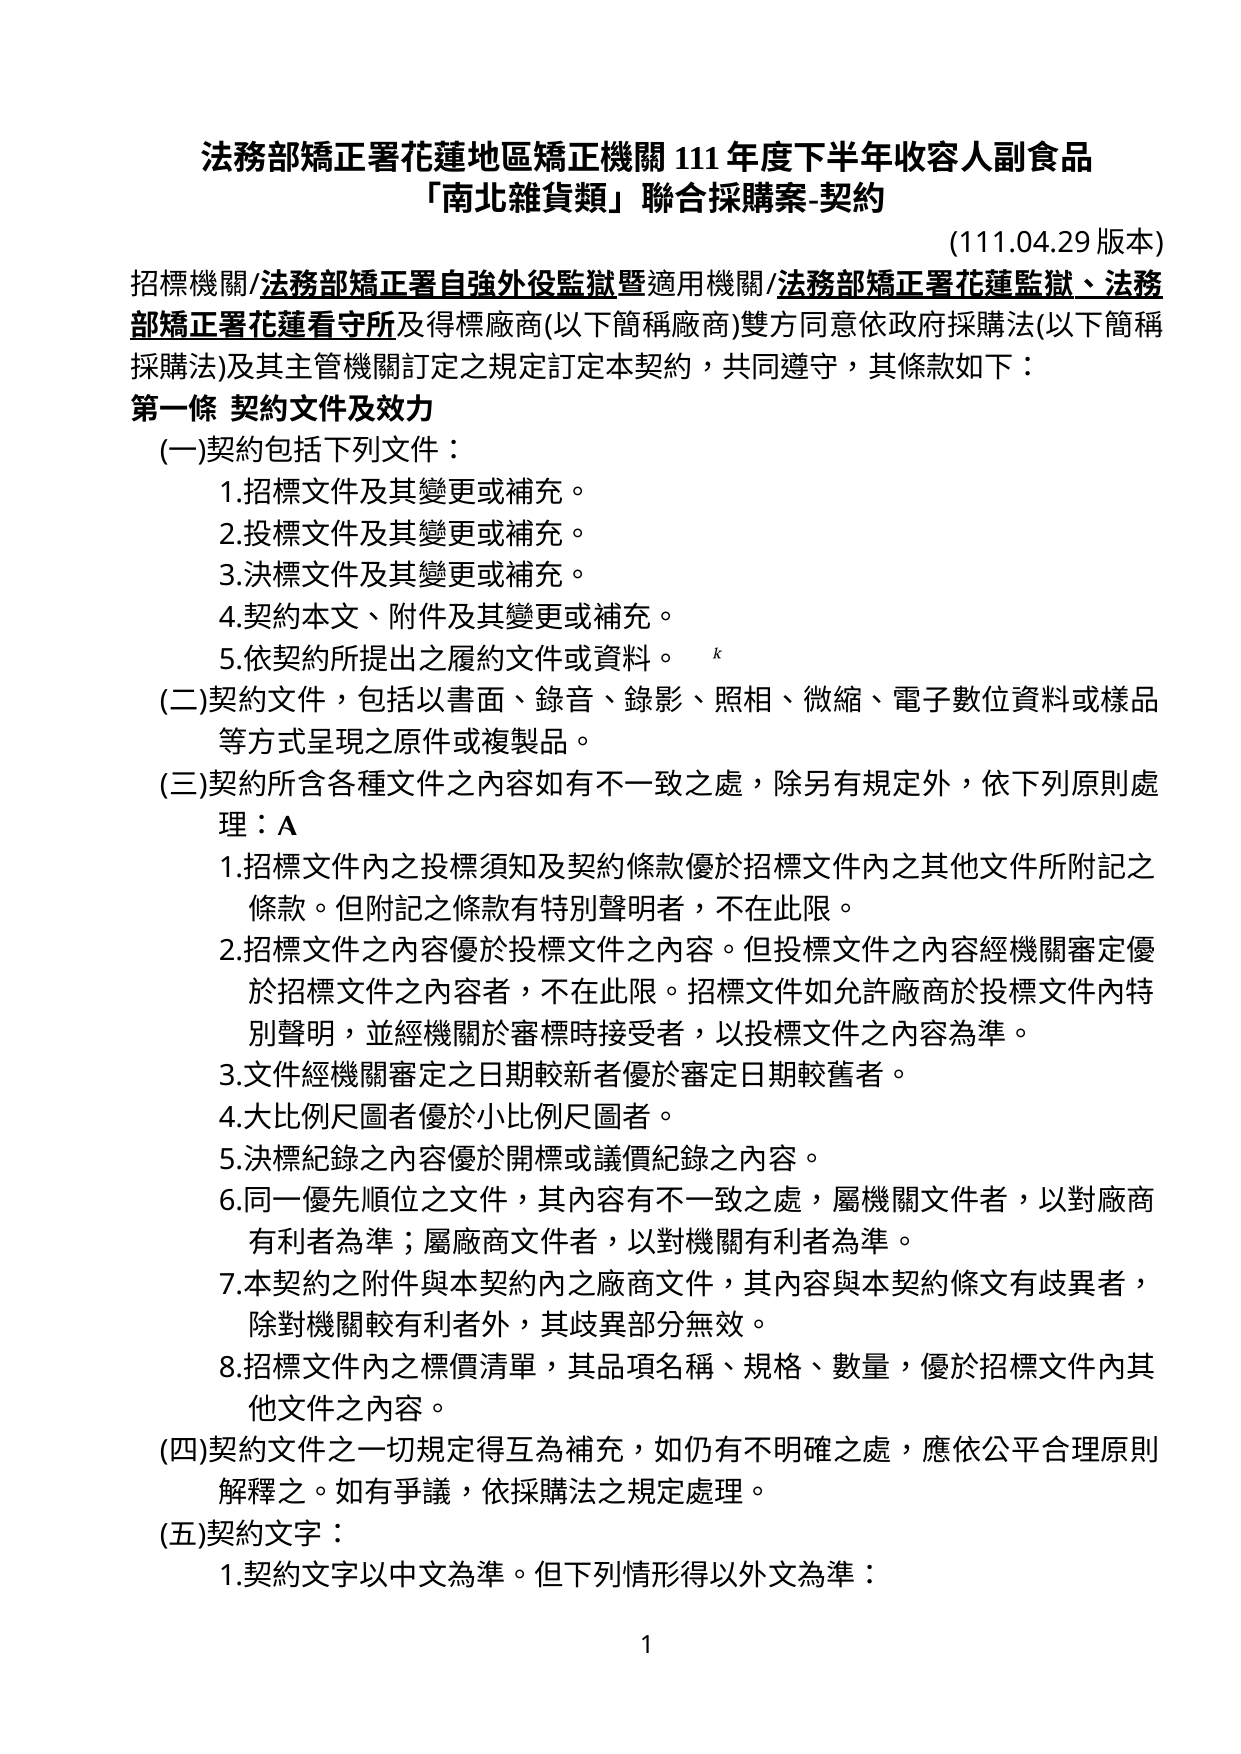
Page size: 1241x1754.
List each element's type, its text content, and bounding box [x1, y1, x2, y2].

text 「南北雜貨類」聯合採購案-契約 [130, 177, 1163, 219]
text 8.招標文件內之標價清單，其品項名稱、規格、數量，優於招標文件內其他文件之內容。 [218, 1344, 1157, 1427]
text 4.契約本文、附件及其變更或補充。 [218, 594, 1157, 636]
text 第一條 契約文件及效力 [130, 386, 1163, 427]
text (二)契約文件，包括以書面、錄音、錄影、照相、微縮、電子數位資料或樣品等方式呈現之原件或複製品。 [159, 677, 1163, 761]
text 2.招標文件之內容優於投標文件之內容。但投標文件之內容經機關審定優於招標文件之內容者，不在此限。招標文件如允許廠商於投標文件內特別聲明，並經機關於審標時接受者，以投標文件之內容為準。 [218, 927, 1157, 1052]
text 1.招標文件內之投標須知及契約條款優於招標文件內之其他文件所附記之條款。但附記之條款有特別聲明者，不在此限。 [218, 844, 1157, 927]
text 法務部矯正署花蓮地區矯正機關111年度下半年收容人副食品 [130, 136, 1163, 177]
text 1.契約文字以中文為準。但下列情形得以外文為準： [218, 1552, 1157, 1594]
text 7.本契約之附件與本契約內之廠商文件，其內容與本契約條文有歧異者，除對機關較有利者外，其歧異部分無效。 [218, 1261, 1157, 1344]
text 4.大比例尺圖者優於小比例尺圖者。 [218, 1094, 1157, 1136]
text (111.04.29版本) [130, 219, 1163, 261]
text (一)契約包括下列文件： [159, 427, 1163, 469]
text 2.投標文件及其變更或補充。 [218, 511, 1157, 552]
text (三)契約所含各種文件之內容如有不一致之處，除另有規定外，依下列原則處理： [159, 761, 1163, 844]
text 招標機關/法務部矯正署自強外役監獄暨適用機關/法務部矯正署花蓮監獄、法務部矯正署花蓮看守所及得標廠商(以下簡稱廠商)雙方同意依政府採購法(以下簡稱採購法)及其主管機關訂定之規定訂定本契約，共同遵守，其條款如下： [130, 261, 1163, 386]
text 5.決標紀錄之內容優於開標或議價紀錄之內容。 [218, 1136, 1157, 1177]
text 3.文件經機關審定之日期較新者優於審定日期較舊者。 [218, 1052, 1157, 1094]
text 1.招標文件及其變更或補充。 [218, 469, 1157, 511]
text 6.同一優先順位之文件，其內容有不一致之處，屬機關文件者，以對廠商有利者為準；屬廠商文件者，以對機關有利者為準。 [218, 1177, 1157, 1261]
text (四)契約文件之一切規定得互為補充，如仍有不明確之處，應依公平合理原則解釋之。如有爭議，依採購法之規定處理。 [159, 1427, 1163, 1511]
text (五)契約文字： [159, 1511, 1163, 1552]
text 3.決標文件及其變更或補充。 [218, 552, 1157, 594]
text 5.依契約所提出之履約文件或資料。 [218, 636, 1157, 677]
